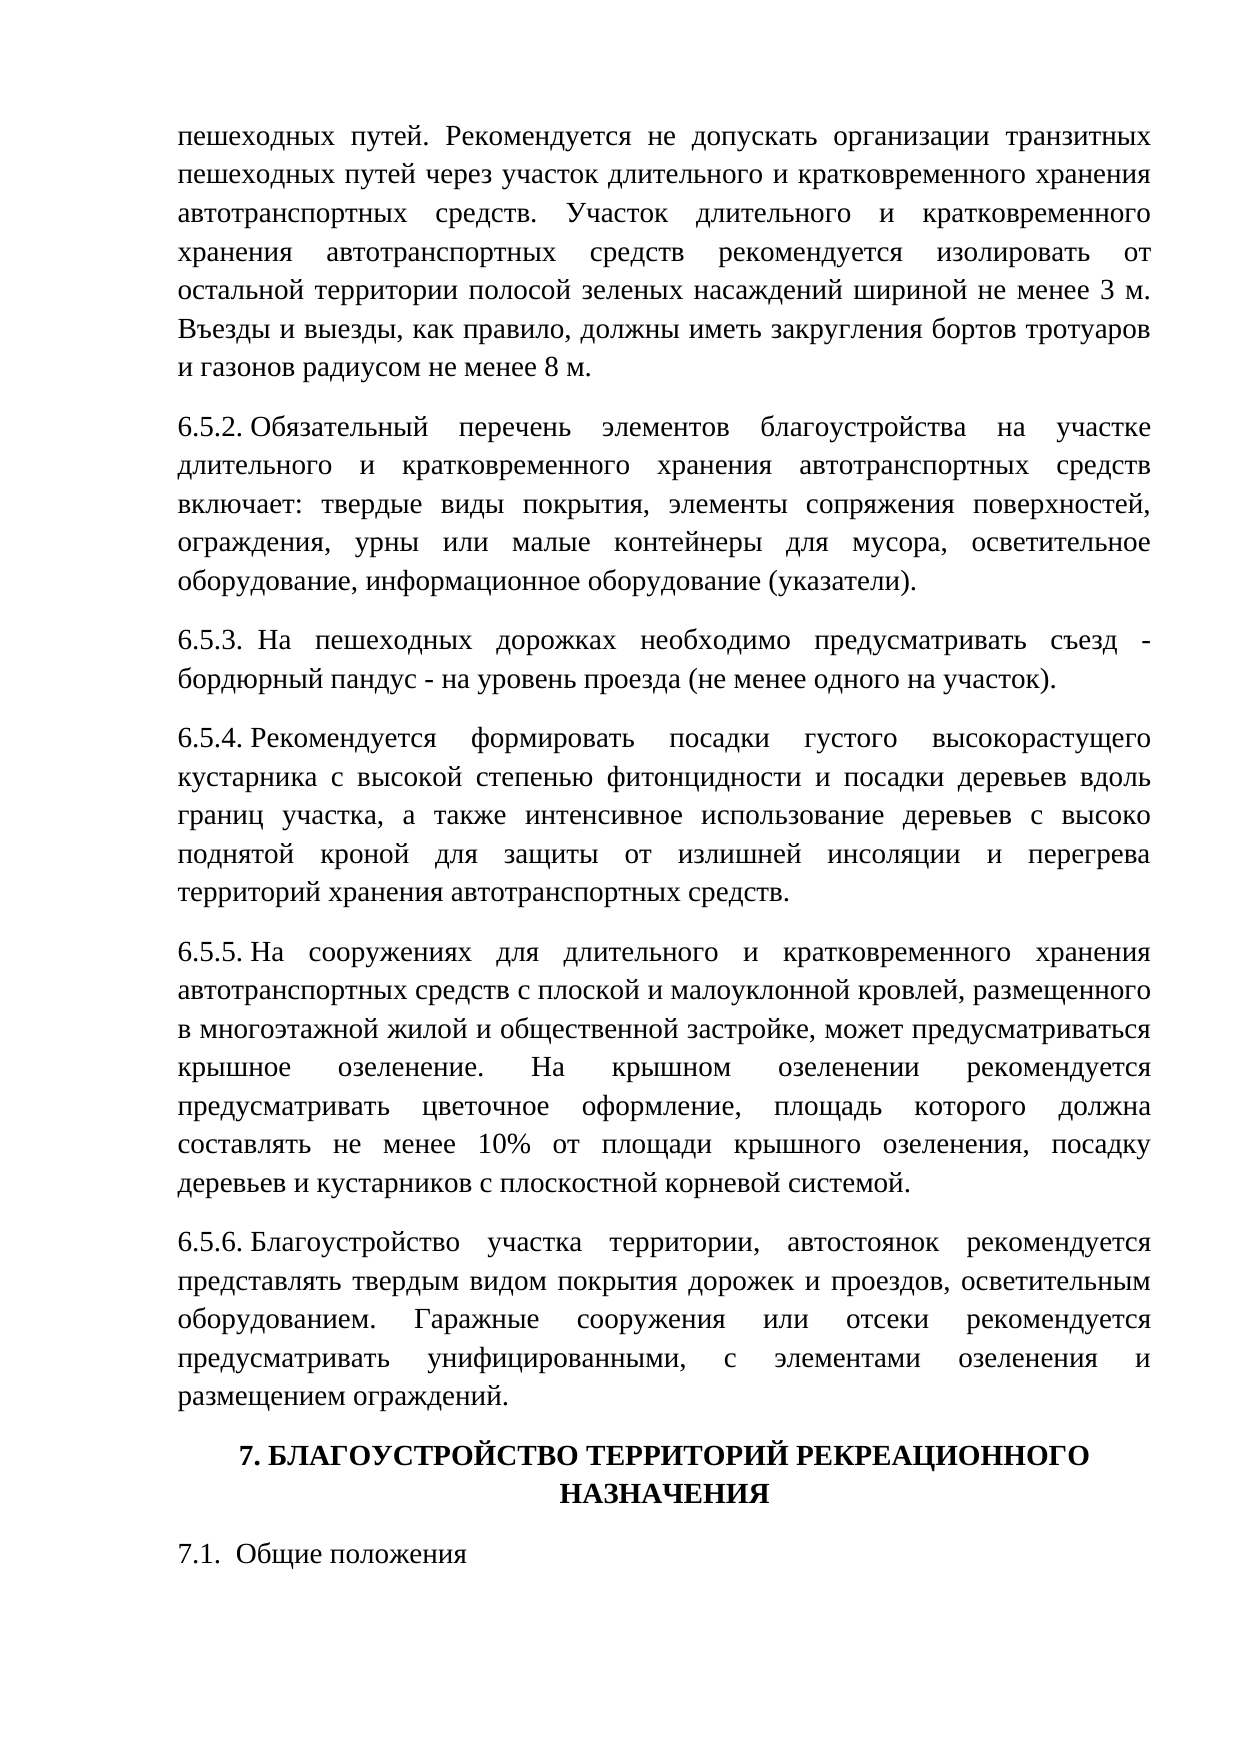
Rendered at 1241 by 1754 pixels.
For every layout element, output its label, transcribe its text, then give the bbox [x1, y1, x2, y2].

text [177, 118, 1152, 383]
text 7. БЛАГОУСТРОЙСТВО ТЕРРИТОРИЙ РЕКРЕАЦИОННОГО НАЗНАЧЕНИЯ [177, 1438, 1152, 1510]
text 7.1. Общие положения [177, 1536, 1152, 1569]
text 6.5.5. На сооружениях для длительного и кратковременного хранения автотранспортных средств с плоской и малоуклонной кровлей, размещенного в многоэтажной жилой и общественной застройке, может предусматриваться крышное озеленение. На крышном озеленении рекомендуется предусматривать цветочное оформление, площадь которого должна составлять не менее 10% от площади крышного озеленения, посадку деревьев и кустарников с плоскостной корневой системой. [177, 934, 1152, 1198]
text 6.5.4. Рекомендуется формировать посадки густого высокорастущего кустарника с высокой степенью фитонцидности и посадки деревьев вдоль границ участка, а также интенсивное использование деревьев с высоко поднятой кроной для защиты от излишней инсоляции и перегрева территорий хранения автотранспортных средств. [177, 720, 1152, 908]
text 6.5.6. Благоустройство участка территории, автостоянок рекомендуется представлять твердым видом покрытия дорожек и проездов, осветительным оборудованием. Гаражные сооружения или отсеки рекомендуется предусматривать унифицированными, с элементами озеленения и размещением ограждений. [177, 1224, 1152, 1412]
text 6.5.3. На пешеходных дорожках необходимо предусматривать съезд - бордюрный пандус - на уровень проезда (не менее одного на участок). [177, 622, 1152, 694]
text 6.5.2. Обязательный перечень элементов благоустройства на участке длительного и кратковременного хранения автотранспортных средств включает: твердые виды покрытия, элементы сопряжения поверхностей, ограждения, урны или малые контейнеры для мусора, осветительное оборудование, информационное оборудование (указатели). [177, 409, 1152, 596]
